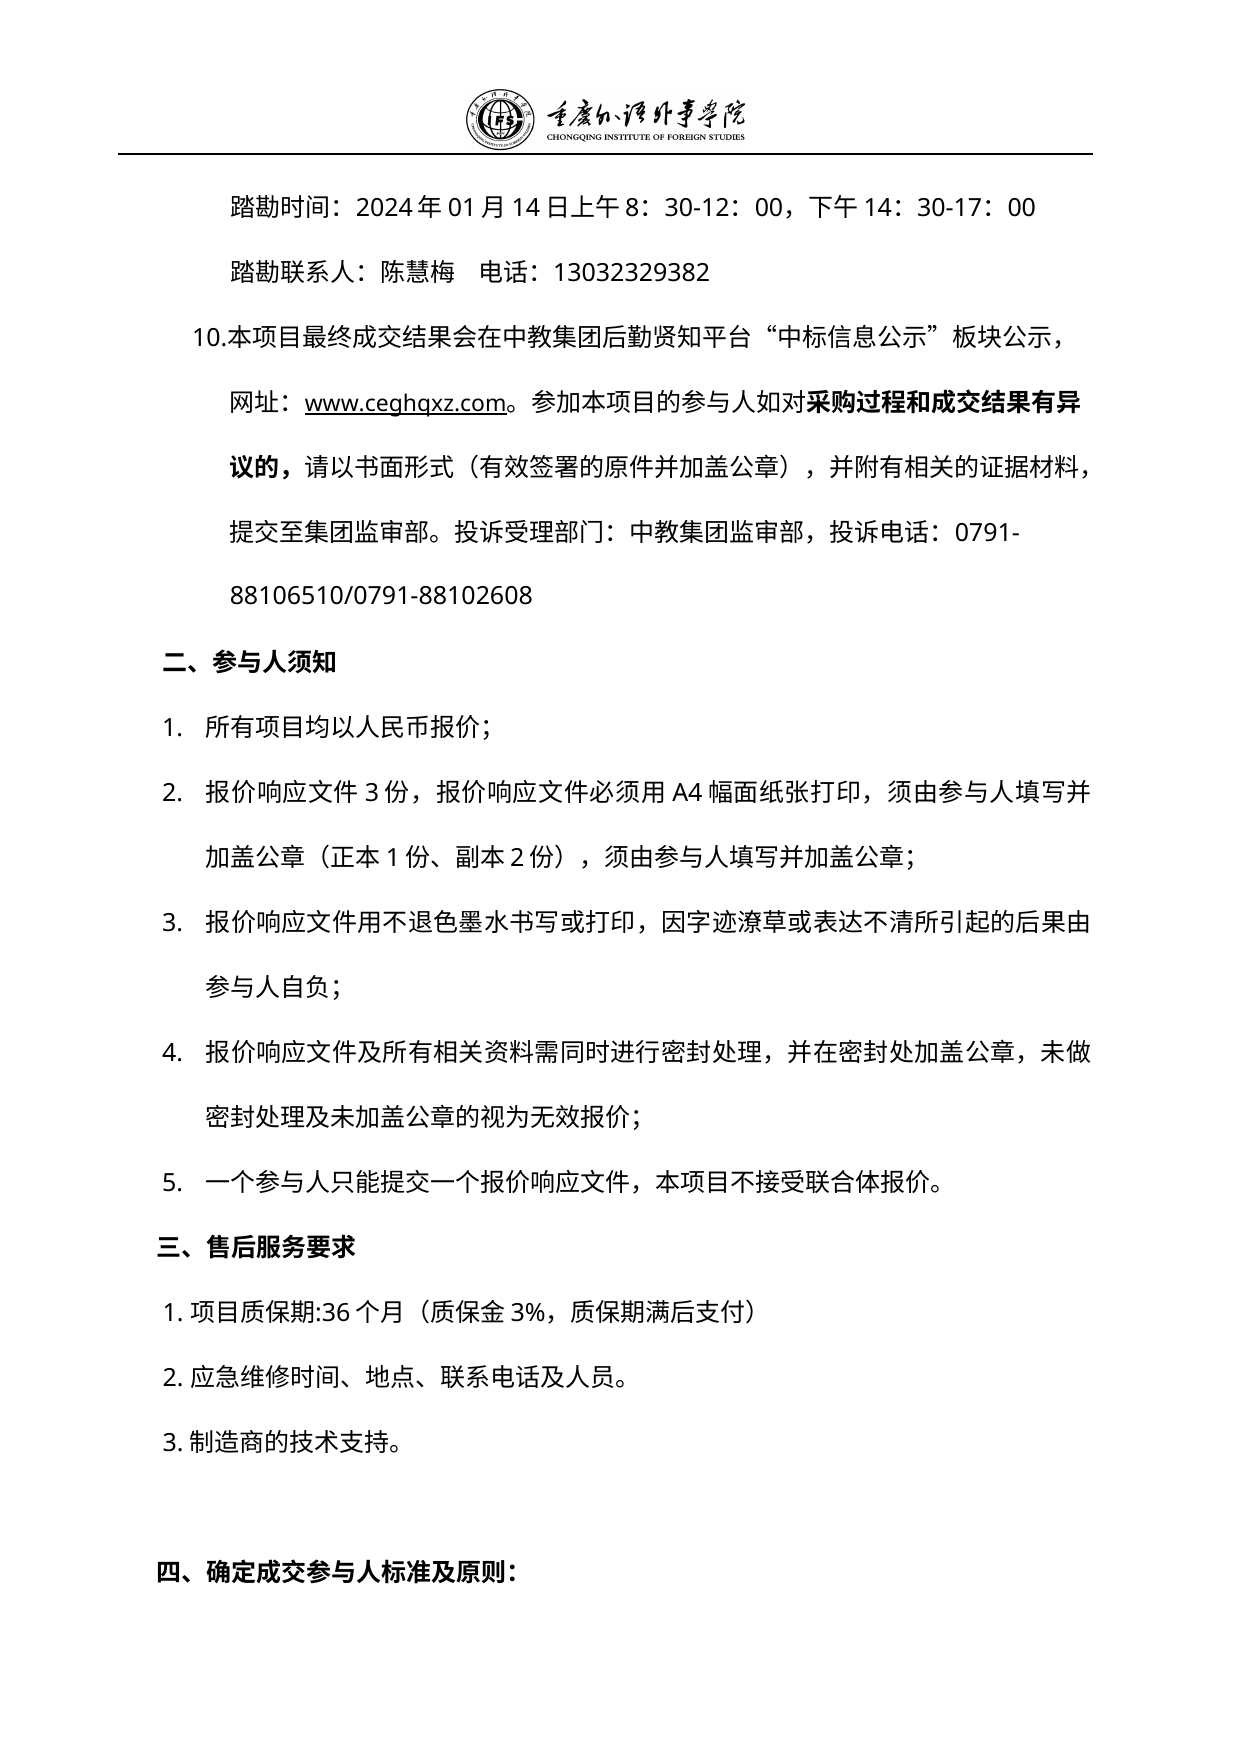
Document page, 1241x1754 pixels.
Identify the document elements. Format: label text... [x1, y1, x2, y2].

text 三、售后服务要求 [118, 1213, 1093, 1278]
text 2. 应急维修时间、地点、联系电话及人员。 [162, 1343, 1093, 1408]
text 3. 制造商的技术支持。 [162, 1408, 1093, 1473]
text 四、确定成交参与人标准及原则： [118, 1538, 1093, 1603]
list 所有项目均以人民币报价； [162, 693, 1093, 758]
text 二、参与人须知 [162, 628, 1093, 693]
text 1. 项目质保期:36个月（质保金3%，质保期满后支付） [162, 1278, 1093, 1343]
text 10.本项目最终成交结果会在中教集团后勤贤知平台“中标信息公示”板块公示，网址：www.ceghqxz.com。参加本项目的参与人如对采购过程和成交结果有异议的，请以书面形式（有效签署的原件并加盖公章），并附有相关的证据材料，提交至集团监审部。投诉受理部门：中教集团监审部，投诉电话：0791-88106510/0791-88102608 [192, 303, 1093, 628]
picture [465, 88, 746, 151]
text 踏勘时间：2024年01月14日上午8：30-12：00，下午14：30-17：00 [206, 173, 1093, 238]
list 报价响应文件用不退色墨水书写或打印，因字迹潦草或表达不清所引起的后果由参与人自负； [162, 888, 1093, 1018]
text 踏勘联系人：陈慧梅 电话：13032329382 [206, 238, 1093, 303]
list 报价响应文件及所有相关资料需同时进行密封处理，并在密封处加盖公章，未做密封处理及未加盖公章的视为无效报价； [162, 1018, 1093, 1148]
list 报价响应文件3份，报价响应文件必须用A4幅面纸张打印，须由参与人填写并加盖公章（正本1份、副本2份），须由参与人填写并加盖公章； [162, 758, 1093, 888]
list 一个参与人只能提交一个报价响应文件，本项目不接受联合体报价。 [162, 1148, 1093, 1213]
